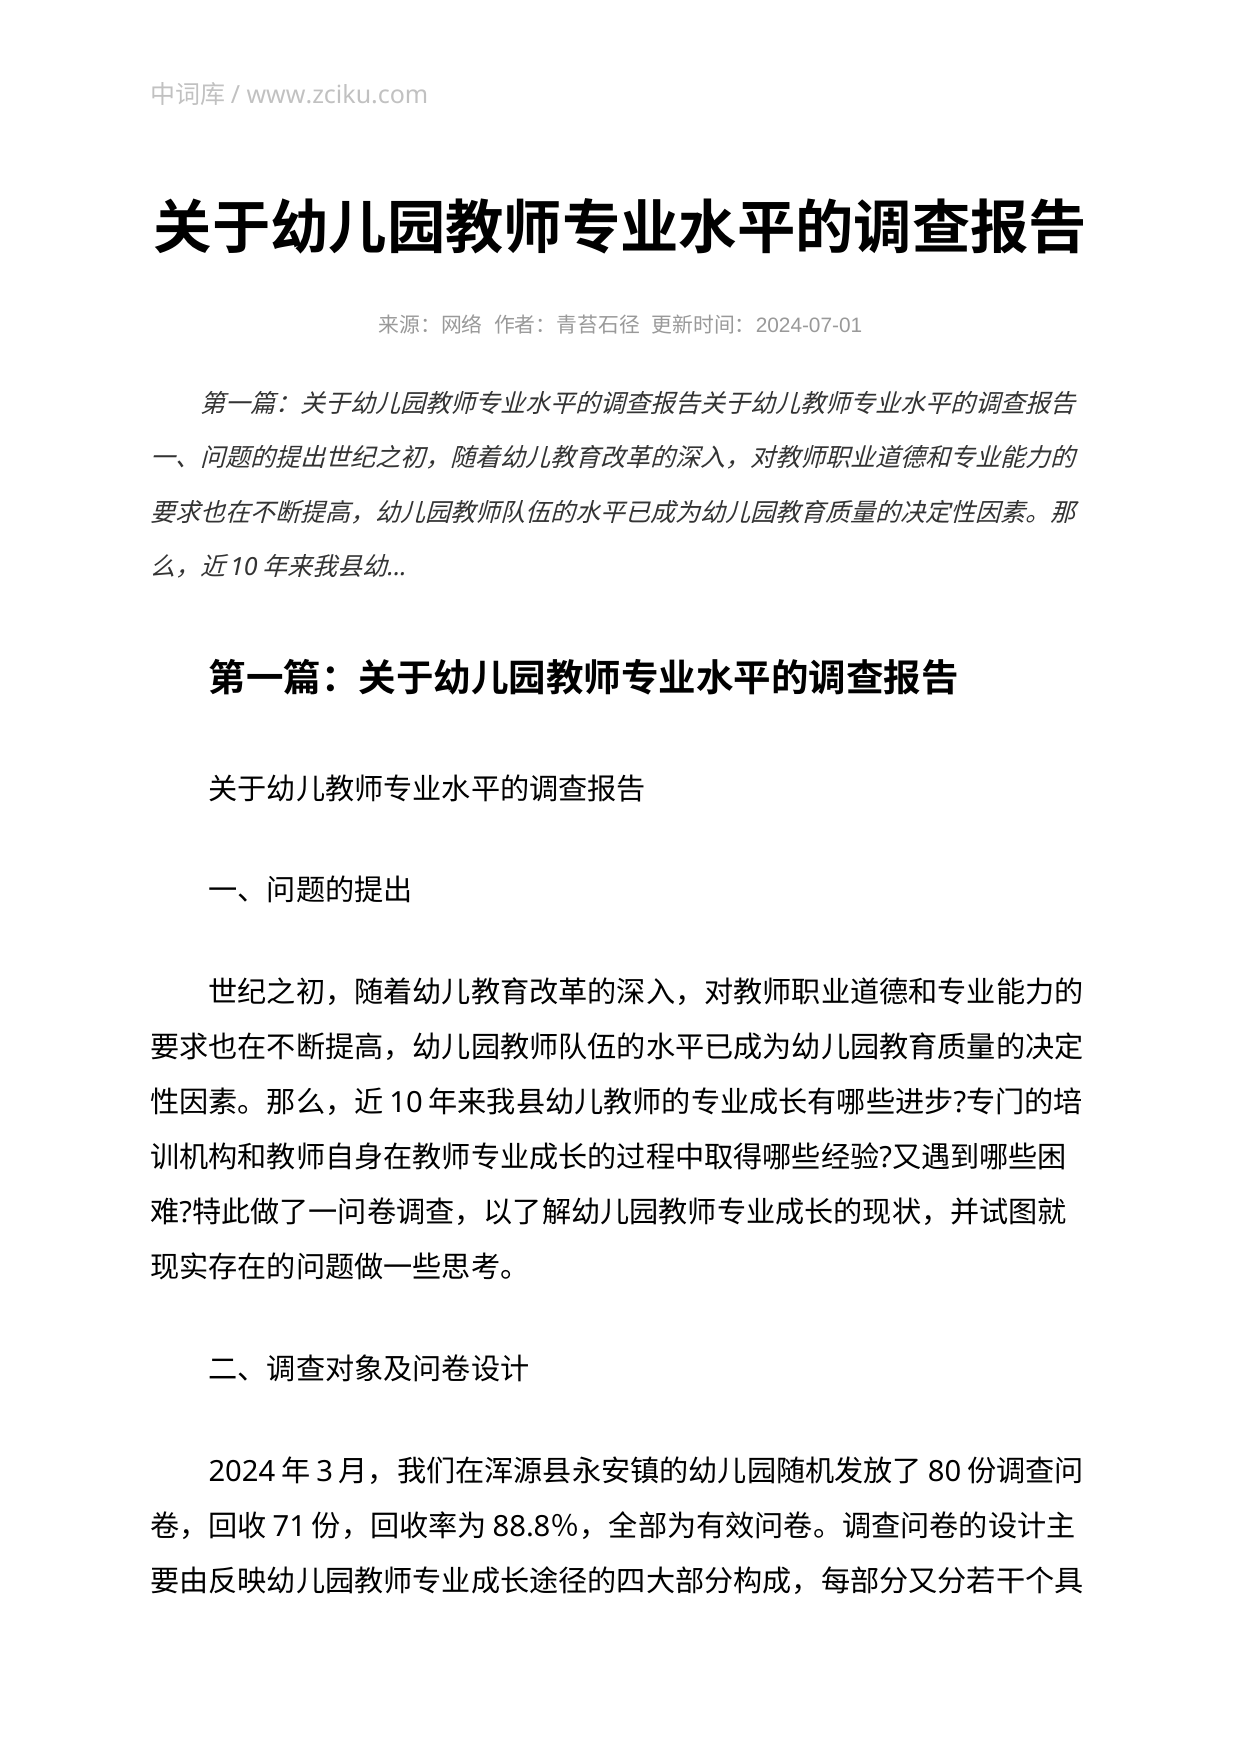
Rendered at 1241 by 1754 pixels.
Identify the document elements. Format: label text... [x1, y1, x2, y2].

text 二、调查对象及问卷设计 [150, 1345, 1090, 1388]
text 一、问题的提出 [150, 867, 1090, 909]
text 世纪之初，随着幼儿教育改革的深入，对教师职业道德和专业能力的要求也在不断提高，幼儿园教师队伍的水平已成为幼儿园教育质量的决定性因素。那么，近10年来我县幼儿教师的专业成长有哪些进步?专门的培训机构和教师自身在教师专业成长的过程中取得哪些经验?又遇到哪些困难?特此做了一问卷调查，以了解幼儿园教师专业成长的现状，并试图就现实存在的问题做一些思考。 [150, 969, 1090, 1286]
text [150, 1447, 1090, 1599]
text 第一篇：关于幼儿园教师专业水平的调查报告 [150, 648, 1090, 702]
subtitle 关于幼儿园教师专业水平的调查报告 [150, 181, 1090, 266]
text 关于幼儿教师专业水平的调查报告 [150, 765, 1090, 807]
text 来源：网络 作者：青苔石径 更新时间：2024-07-01 [150, 313, 1090, 337]
text 第一篇：关于幼儿园教师专业水平的调查报告关于幼儿教师专业水平的调查报告一、问题的提出世纪之初，随着幼儿教育改革的深入，对教师职业道德和专业能力的要求也在不断提高，幼儿园教师队伍的水平已成为幼儿园教育质量的决定性因素。那么，近10年来我县幼... [150, 383, 1090, 583]
